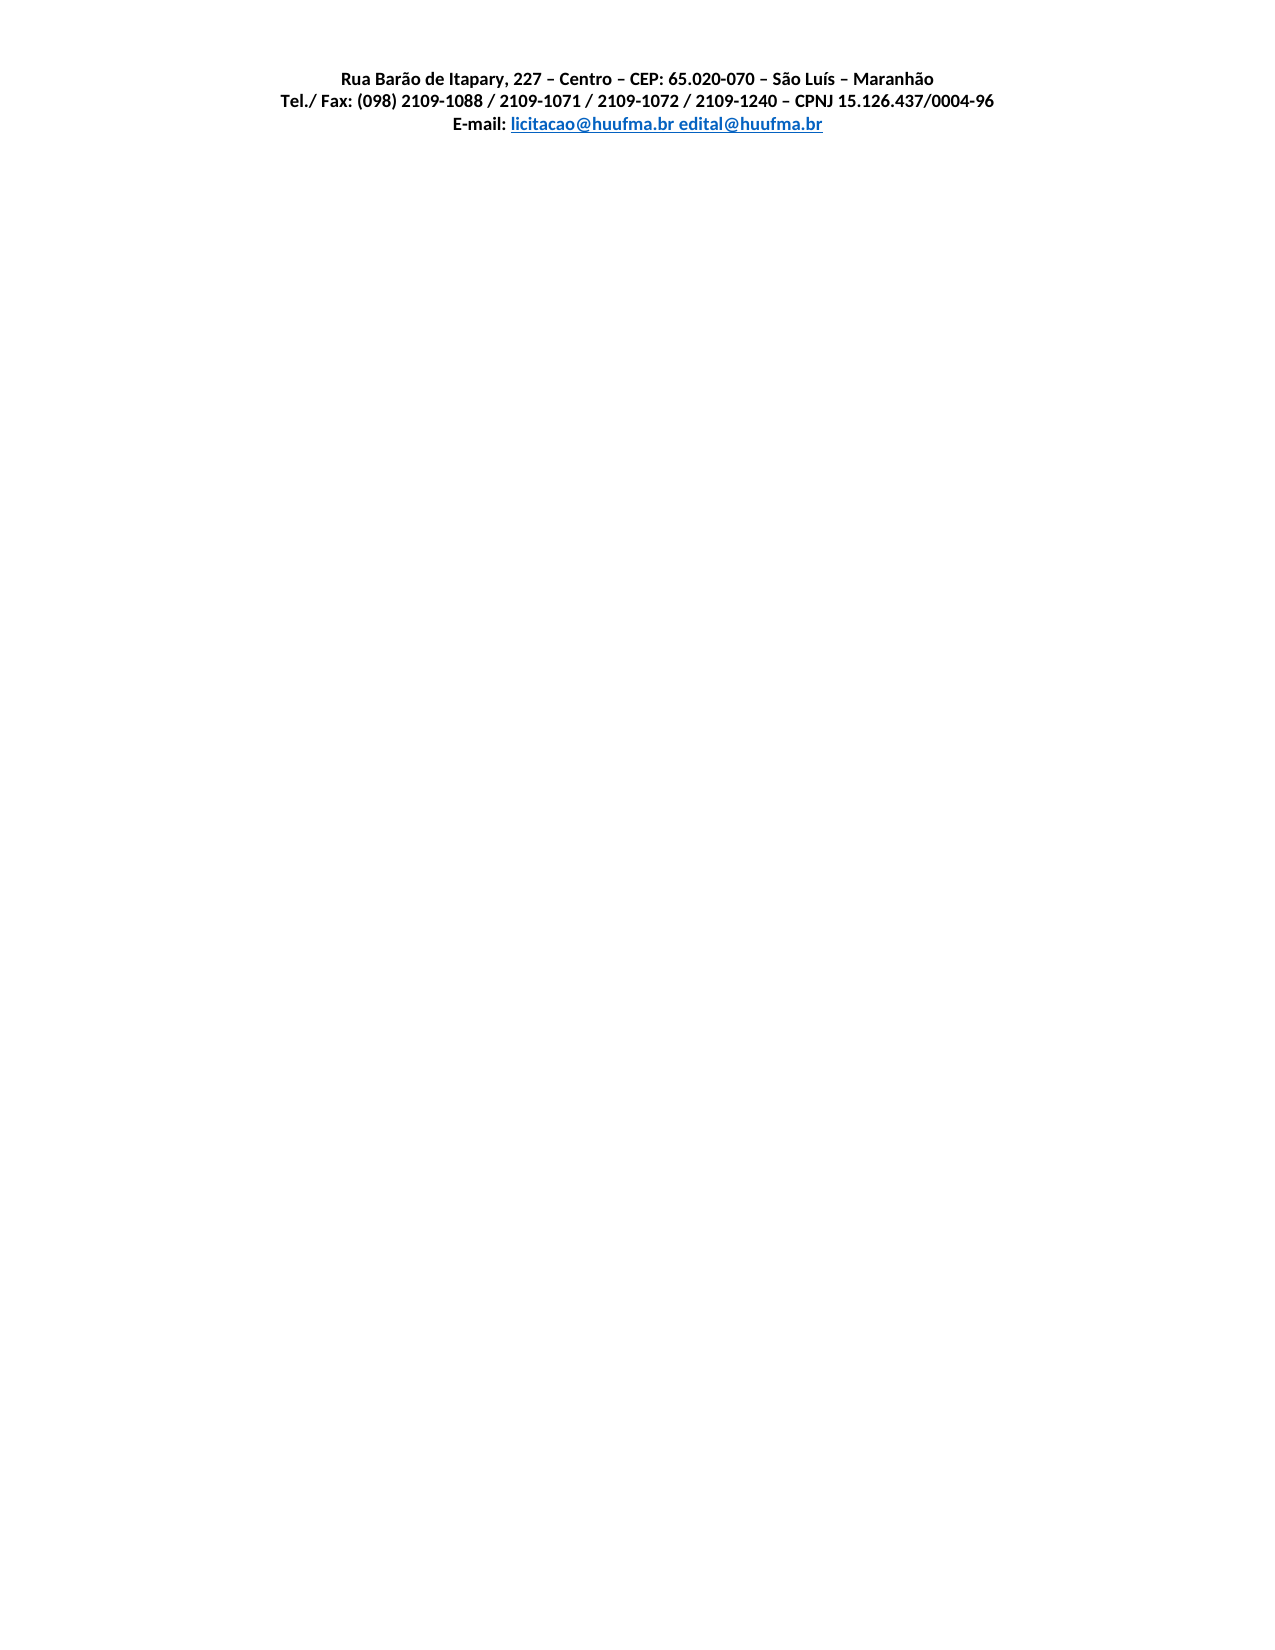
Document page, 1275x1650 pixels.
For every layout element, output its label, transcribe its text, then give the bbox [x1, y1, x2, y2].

text Tel./ Fax: (098) 2109-1088 / 2109-1071 / 2109-1072 / 2109-1240 – CPNJ 15.126.437/0004-96 [278, 89, 997, 112]
text E-mail: licitacao@huufma.br edital@huufma.br [278, 112, 997, 135]
text Rua Barão de Itapary, 227 – Centro – CEP: 65.020-070 – São Luís – Maranhão [278, 67, 997, 89]
